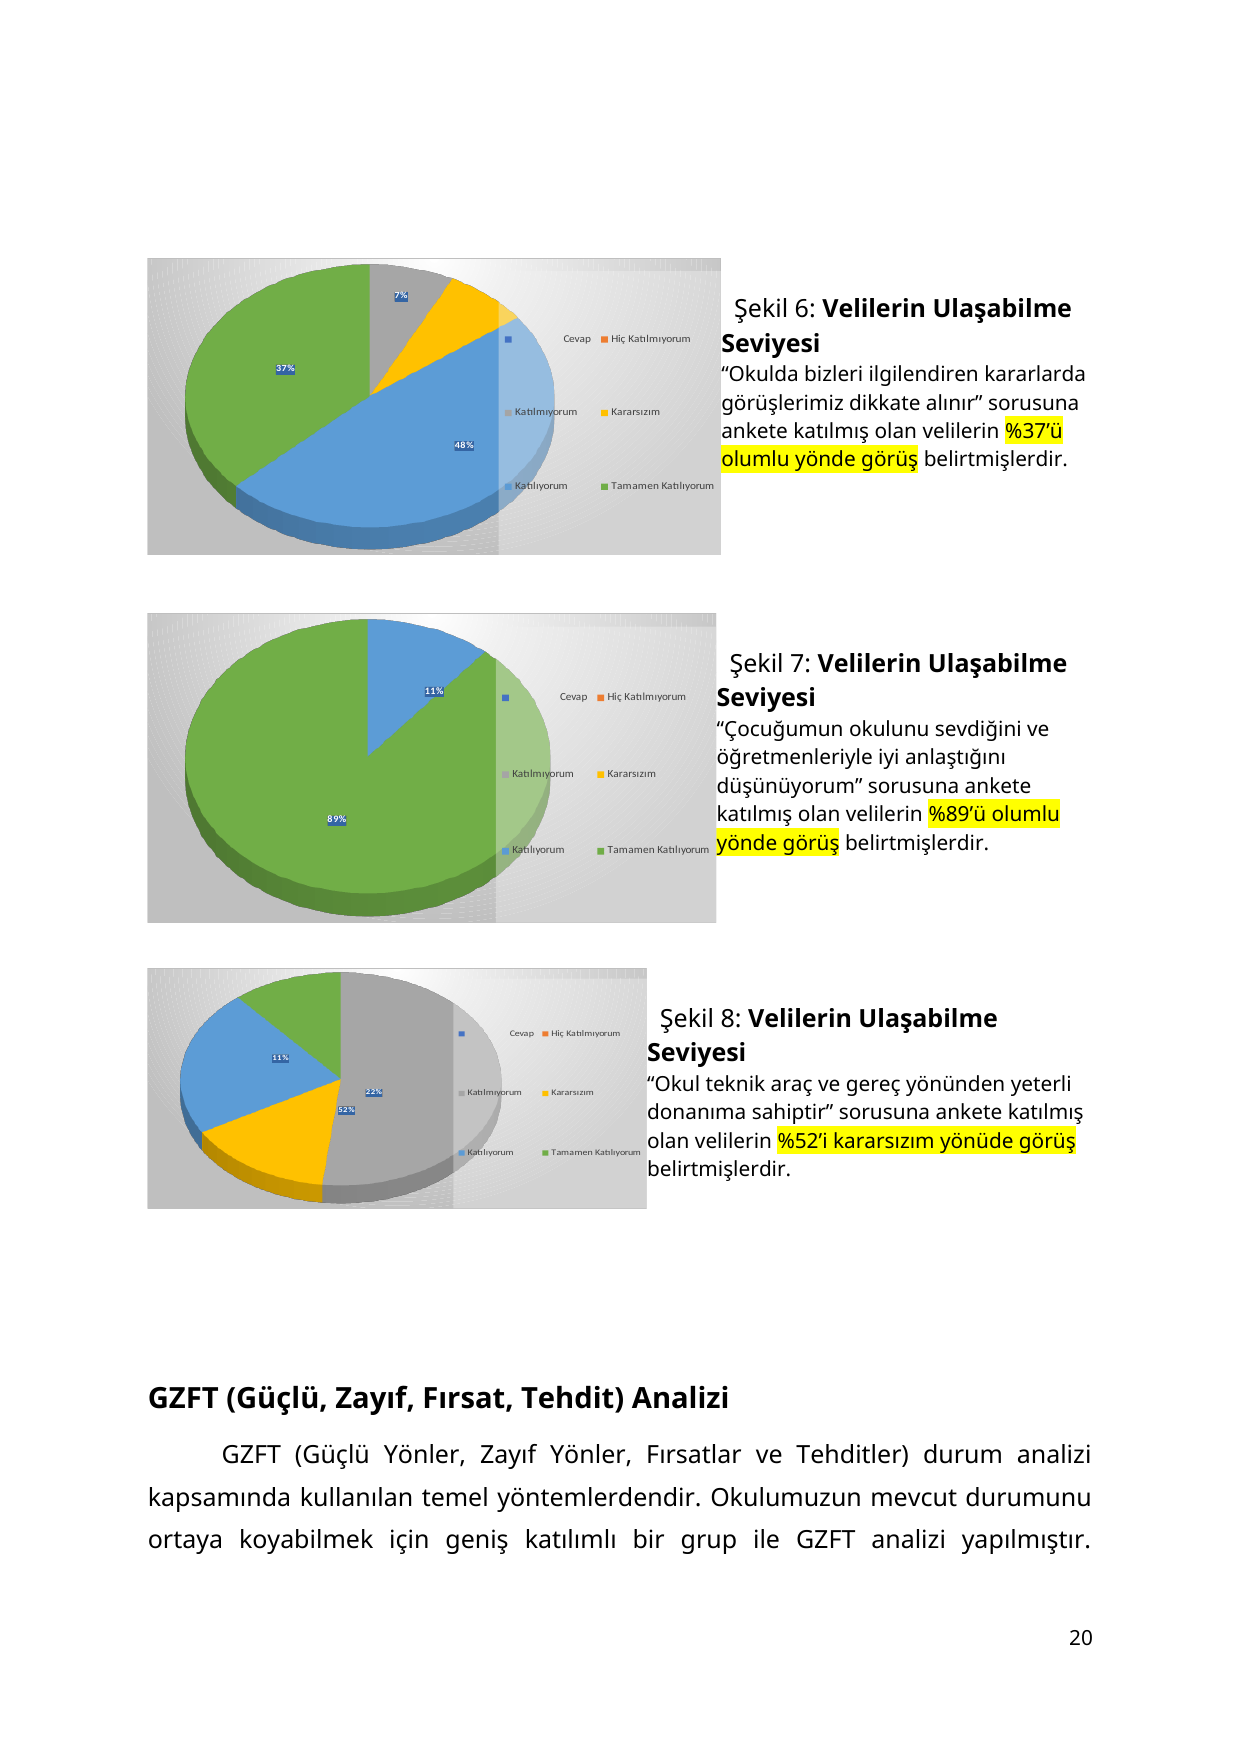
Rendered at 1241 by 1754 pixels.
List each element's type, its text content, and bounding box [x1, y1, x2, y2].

text Şekil 6: Velilerin Ulaşabilme Seviyesi [721, 291, 1093, 359]
text “Okul teknik araç ve gereç yönünden yeterli donanıma sahiptir” sorusuna ankete katılmış olan velilerin %52’i kararsızım yönüde görüş belirtmişlerdir. [647, 1069, 1093, 1183]
text Şekil 7: Velilerin Ulaşabilme Seviyesi [717, 646, 1093, 714]
text “Çocuğumun okulunu sevdiğini ve öğretmenleriyle iyi anlaştığını düşünüyorum” sorusuna ankete katılmış olan velilerin %89’ü olumlu yönde görüş belirtmişlerdir. [717, 714, 1093, 856]
text Şekil 8: Velilerin Ulaşabilme Seviyesi [647, 1001, 1093, 1069]
subtitle GZFT (Güçlü, Zayıf, Fırsat, Tehdit) Analizi [148, 1377, 1093, 1417]
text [148, 1437, 1093, 1556]
text “Okulda bizleri ilgilendiren kararlarda görüşlerimiz dikkate alınır” sorusuna ankete katılmış olan velilerin %37’ü olumlu yönde görüş belirtmişlerdir. [721, 359, 1093, 473]
